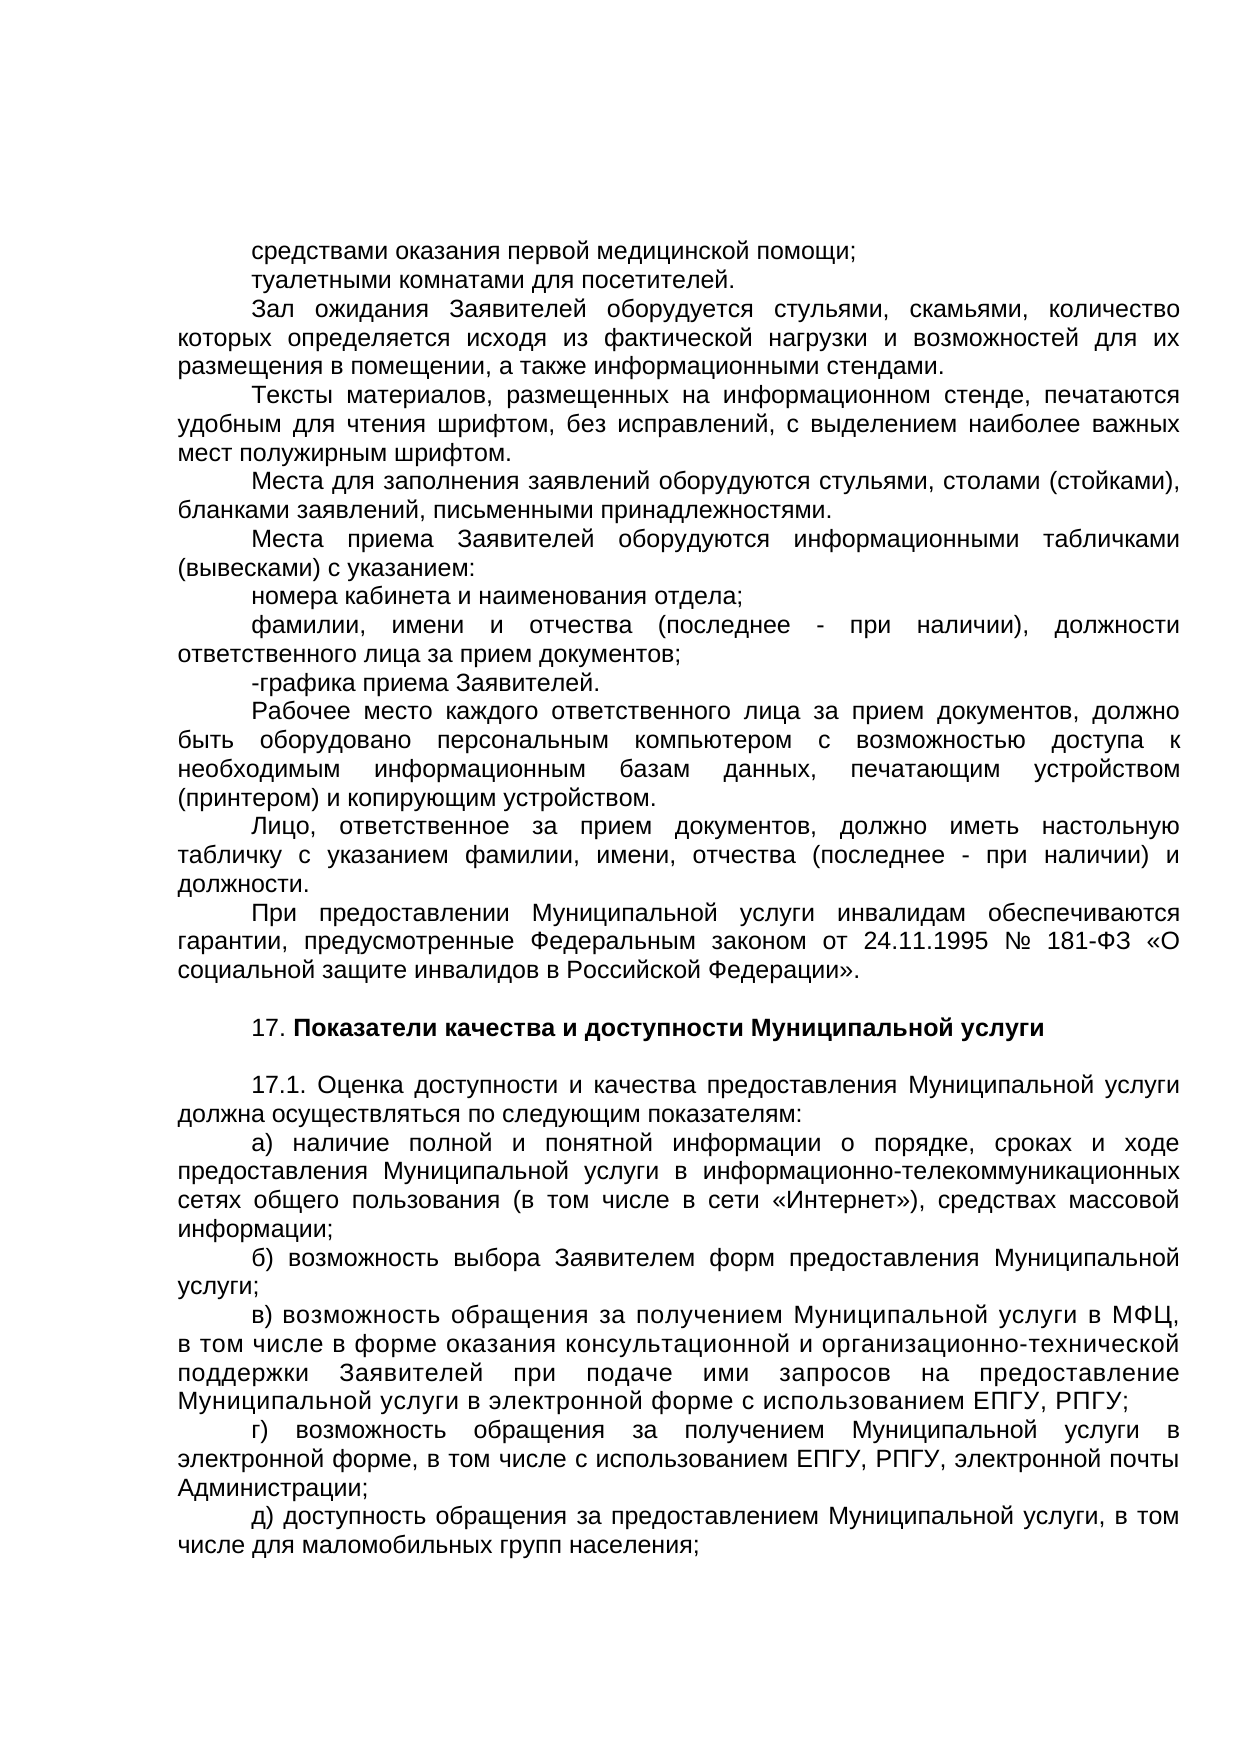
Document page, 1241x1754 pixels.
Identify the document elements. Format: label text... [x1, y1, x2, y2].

text а) наличие полной и понятной информации о порядке, сроках и ходе предоставления Муниципальной услуги в информационно-телекоммуникационных сетях общего пользования (в том числе в сети «Интернет»), средствах массовой информации; [177, 1127, 1181, 1242]
text туалетными комнатами для посетителей. [177, 265, 1181, 294]
text Рабочее место каждого ответственного лица за прием документов, должно быть оборудовано персональным компьютером с возможностью доступа к необходимым информационным базам данных, печатающим устройством (принтером) и копирующим устройством. [177, 696, 1181, 811]
text Лицо, ответственное за прием документов, должно иметь настольную табличку с указанием фамилии, имени, отчества (последнее - при наличии) и должности. [177, 811, 1181, 897]
text Места для заполнения заявлений оборудуются стульями, столами (стойками), бланками заявлений, письменными принадлежностями. [177, 466, 1181, 524]
text Тексты материалов, размещенных на информационном стенде, печатаются удобным для чтения шрифтом, без исправлений, с выделением наиболее важных мест полужирным шрифтом. [177, 380, 1181, 466]
text в) возможность обращения за получением Муниципальной услуги в МФЦ, в том числе в форме оказания консультационной и организационно-технической поддержки Заявителей при подаче ими запросов на предоставление Муниципальной услуги в электронной форме с использованием ЕПГУ, РПГУ; [177, 1300, 1181, 1415]
text 17.1. Оценка доступности и качества предоставления Муниципальной услуги должна осуществляться по следующим показателям: [177, 1070, 1181, 1127]
text фамилии, имени и отчества (последнее - при наличии), должности ответственного лица за прием документов; [177, 610, 1181, 667]
text б) возможность выбора Заявителем форм предоставления Муниципальной услуги; [177, 1242, 1181, 1300]
text г) возможность обращения за получением Муниципальной услуги в электронной форме, в том числе с использованием ЕПГУ, РПГУ, электронной почты Администрации; [177, 1415, 1181, 1501]
text средствами оказания первой медицинской помощи; [177, 236, 1181, 265]
text -графика приема Заявителей. [177, 667, 1181, 696]
text номера кабинета и наименования отдела; [177, 581, 1181, 610]
text При предоставлении Муниципальной услуги инвалидам обеспечиваются гарантии, предусмотренные Федеральным законом от 24.11.1995 № 181-ФЗ «О социальной защите инвалидов в Российской Федерации». [177, 897, 1181, 984]
text Зал ожидания Заявителей оборудуется стульями, скамьями, количество которых определяется исходя из фактической нагрузки и возможностей для их размещения в помещении, а также информационными стендами. [177, 294, 1181, 380]
text д) доступность обращения за предоставлением Муниципальной услуги, в том числе для маломобильных групп населения; [177, 1501, 1181, 1559]
text Места приема Заявителей оборудуются информационными табличками (вывесками) с указанием: [177, 524, 1181, 581]
text 17. Показатели качества и доступности Муниципальной услуги [177, 1012, 1181, 1041]
